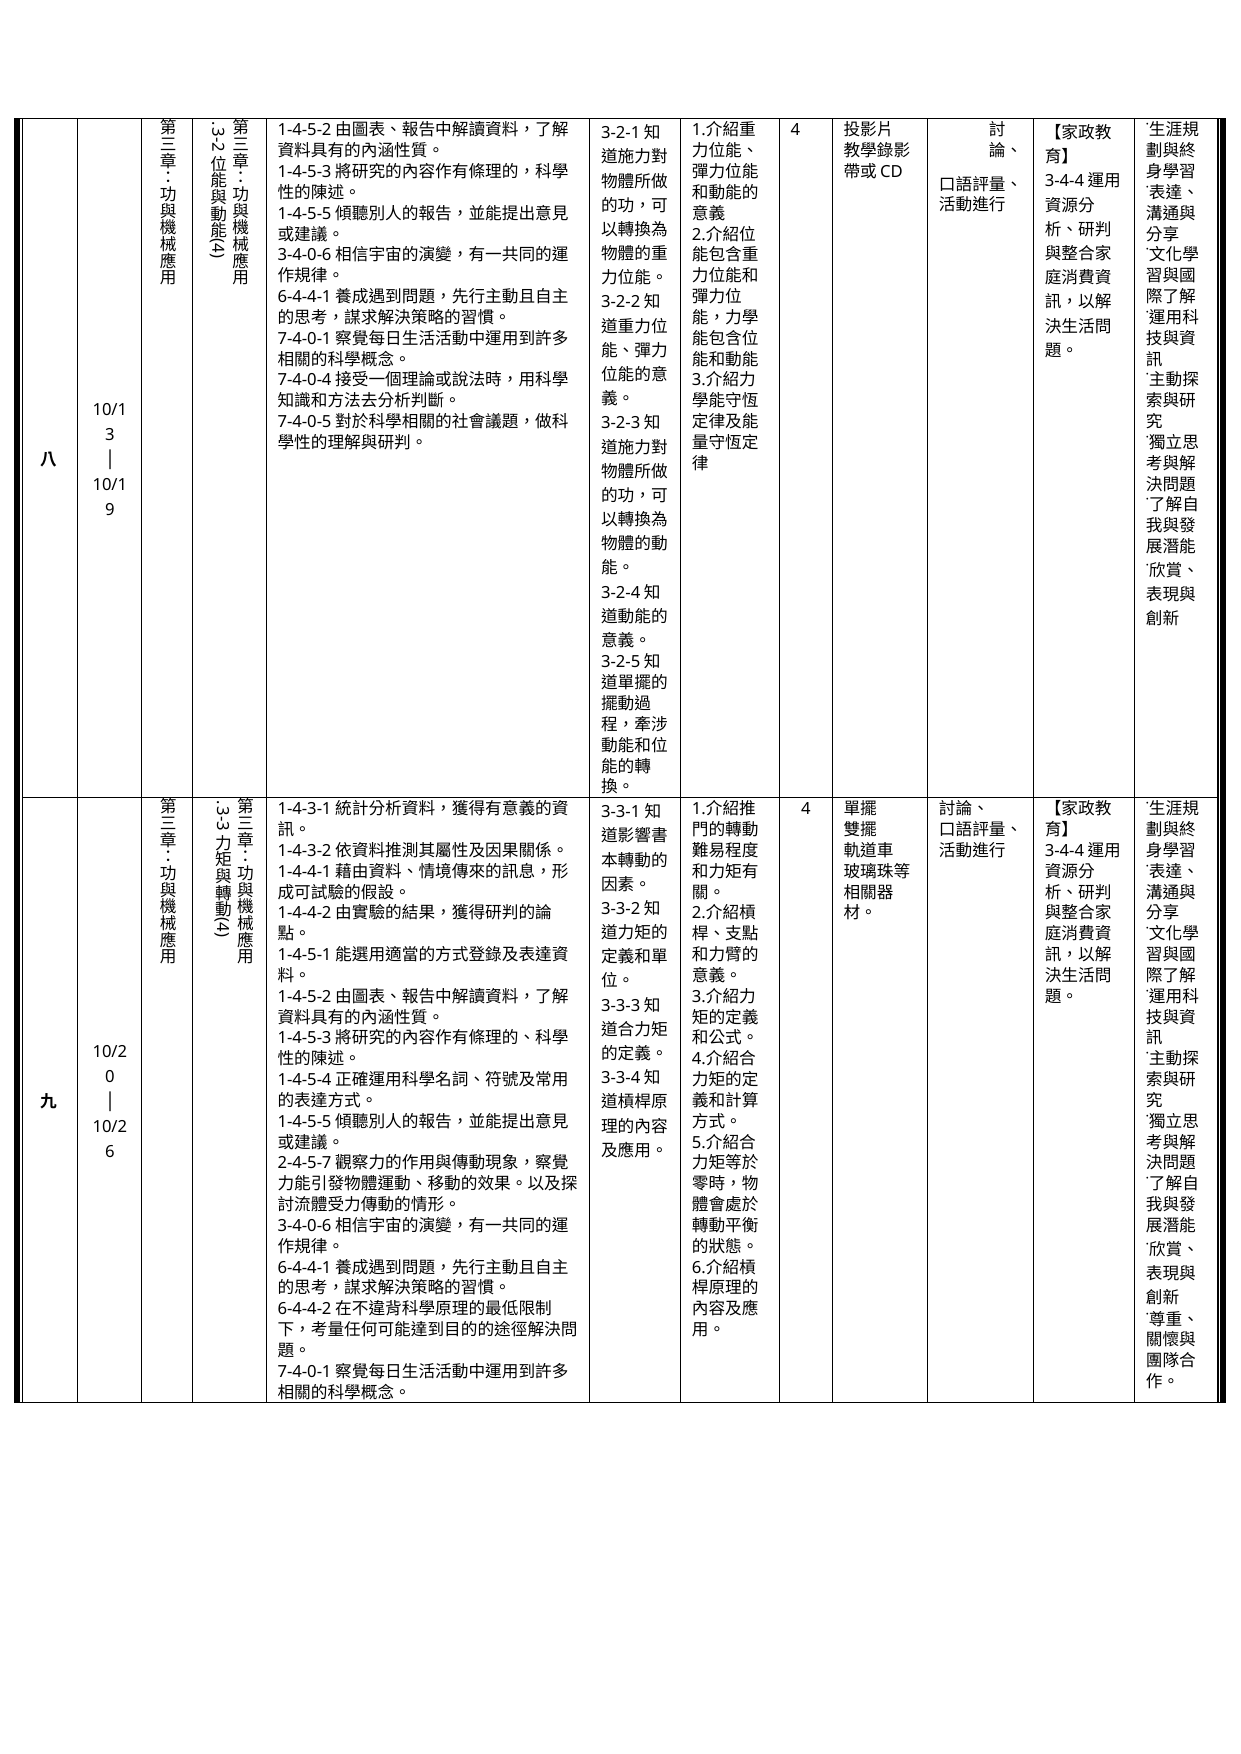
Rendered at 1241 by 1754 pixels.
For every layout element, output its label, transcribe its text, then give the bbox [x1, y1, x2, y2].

table_cell 3-2-1知道施力對物體所做的功，可以轉換為物體的重力位能。 3-2-2知道重力位能、彈力位能的意義。 3-2-3知道施力對物體所做的功，可以轉換為物體的動能。 3-2-4知道動能的意義。 3-2-5知道單擺的擺動過程，牽涉動能和位能的轉換。 [590, 119, 680, 797]
table_cell 第三章：功與機械應用 [142, 798, 192, 1402]
table_cell 投影片 教學錄影帶或CD [833, 119, 927, 797]
table_cell 【家政教育】 3-4-4運用資源分析、研判與整合家庭消費資訊，以解決生活問題。 [1034, 798, 1134, 1402]
table_cell 九 [23, 798, 77, 1402]
table_cell 10/20 │ 10/26 [78, 798, 141, 1402]
table_cell 10/13 │ 10/19 [78, 119, 141, 797]
table_cell 第三章：功與機械應用 ․3-3力矩與轉動(4) [193, 798, 266, 1402]
table_cell 3-3-1 知道影響書本轉動的因素。 3-3-2知道力矩的定義和單位。 3-3-3知道合力矩的定義。 3-3-4知道槓桿原理的內容及應用。 [590, 798, 680, 1402]
table_cell ˙生涯規劃與終身學習 ˙表達、溝通與分享 ˙文化學習與國際了解 ˙運用科技與資訊 ˙主動探索與研究 ˙獨立思考與解決問題 ˙了解自我與發展潛能 ˙欣賞、表現與創新 [1135, 119, 1217, 797]
table_cell 八 [23, 119, 77, 797]
table_cell 1-4-3-1統計分析資料，獲得有意義的資訊。 1-4-3-2依資料推測其屬性及因果關係。 1-4-4-1藉由資料、情境傳來的訊息，形成可試驗的假設。 1-4-4-2由實驗的結果，獲得研判的論點。 1-4-5-1能選用適當的方式登錄及表達資料。 1-4-5-2由圖表、報告中解讀資料，了解資料具有的內涵性質。 1-4-5-3將研究的內容作有條理的、科學性的陳述。 1-4-5-4正確運用科學名詞、符號及常用的表達方式。 1-4-5-5傾聽別人的報告，並能提出意見或建議。 2-4-5-7觀察力的作用與傳動現象，察覺力能引發物體運動、移動的效果。以及探討流體受力傳動的情形。 3-4-0-6相信宇宙的演變，有一共同的運作規律。 6-4-4-1養成遇到問題，先行主動且自主的思考，謀求解決策略的習慣。 6-4-4-2在不違背科學原理的最低限制下，考量任何可能達到目的的途徑解決問題。 7-4-0-1察覺每日生活活動中運用到許多相關的科學概念。 [267, 798, 589, 1402]
table_cell 討論、 口語評量、 活動進行 [928, 119, 1033, 797]
table_cell 4 [780, 798, 832, 1402]
table_cell 討論、 口語評量、 活動進行 [928, 798, 1033, 1402]
table_cell 單擺 雙擺 軌道車 玻璃珠等相關器材。 [833, 798, 927, 1402]
table_cell 第三章：功與機械應用 [142, 119, 192, 797]
table_cell 4 [780, 119, 832, 797]
table_cell 【家政教育】 3-4-4運用資源分析、研判與整合家庭消費資訊，以解決生活問題。 [1034, 119, 1134, 797]
table_cell 1.介紹推門的轉動難易程度和力矩有關。 2.介紹槓桿、支點和力臂的意義。 3.介紹力矩的定義和公式。 4.介紹合力矩的定義和計算方式。 5.介紹合力矩等於零時，物體會處於轉動平衡的狀態。 6.介紹槓桿原理的內容及應用。 [681, 798, 779, 1402]
table_cell 1.介紹重力位能、彈力位能和動能的意義 2.介紹位能包含重力位能和彈力位能，力學能包含位能和動能 3.介紹力學能守恆定律及能量守恆定律 [681, 119, 779, 797]
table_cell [1135, 798, 1217, 1402]
table_cell 1-4-5-2由圖表、報告中解讀資料，了解資料具有的內涵性質。 1-4-5-3將研究的內容作有條理的，科學性的陳述。 1-4-5-5傾聽別人的報告，並能提出意見或建議。 3-4-0-6相信宇宙的演變，有一共同的運作規律。 6-4-4-1養成遇到問題，先行主動且自主的思考，謀求解決策略的習慣。 7-4-0-1察覺每日生活活動中運用到許多相關的科學概念。 7-4-0-4接受一個理論或說法時，用科學知識和方法去分析判斷。 7-4-0-5對於科學相關的社會議題，做科學性的理解與研判。 [267, 119, 589, 797]
table_cell 第三章：功與機械應用 ․3-2位能與動能(4) [193, 119, 266, 797]
